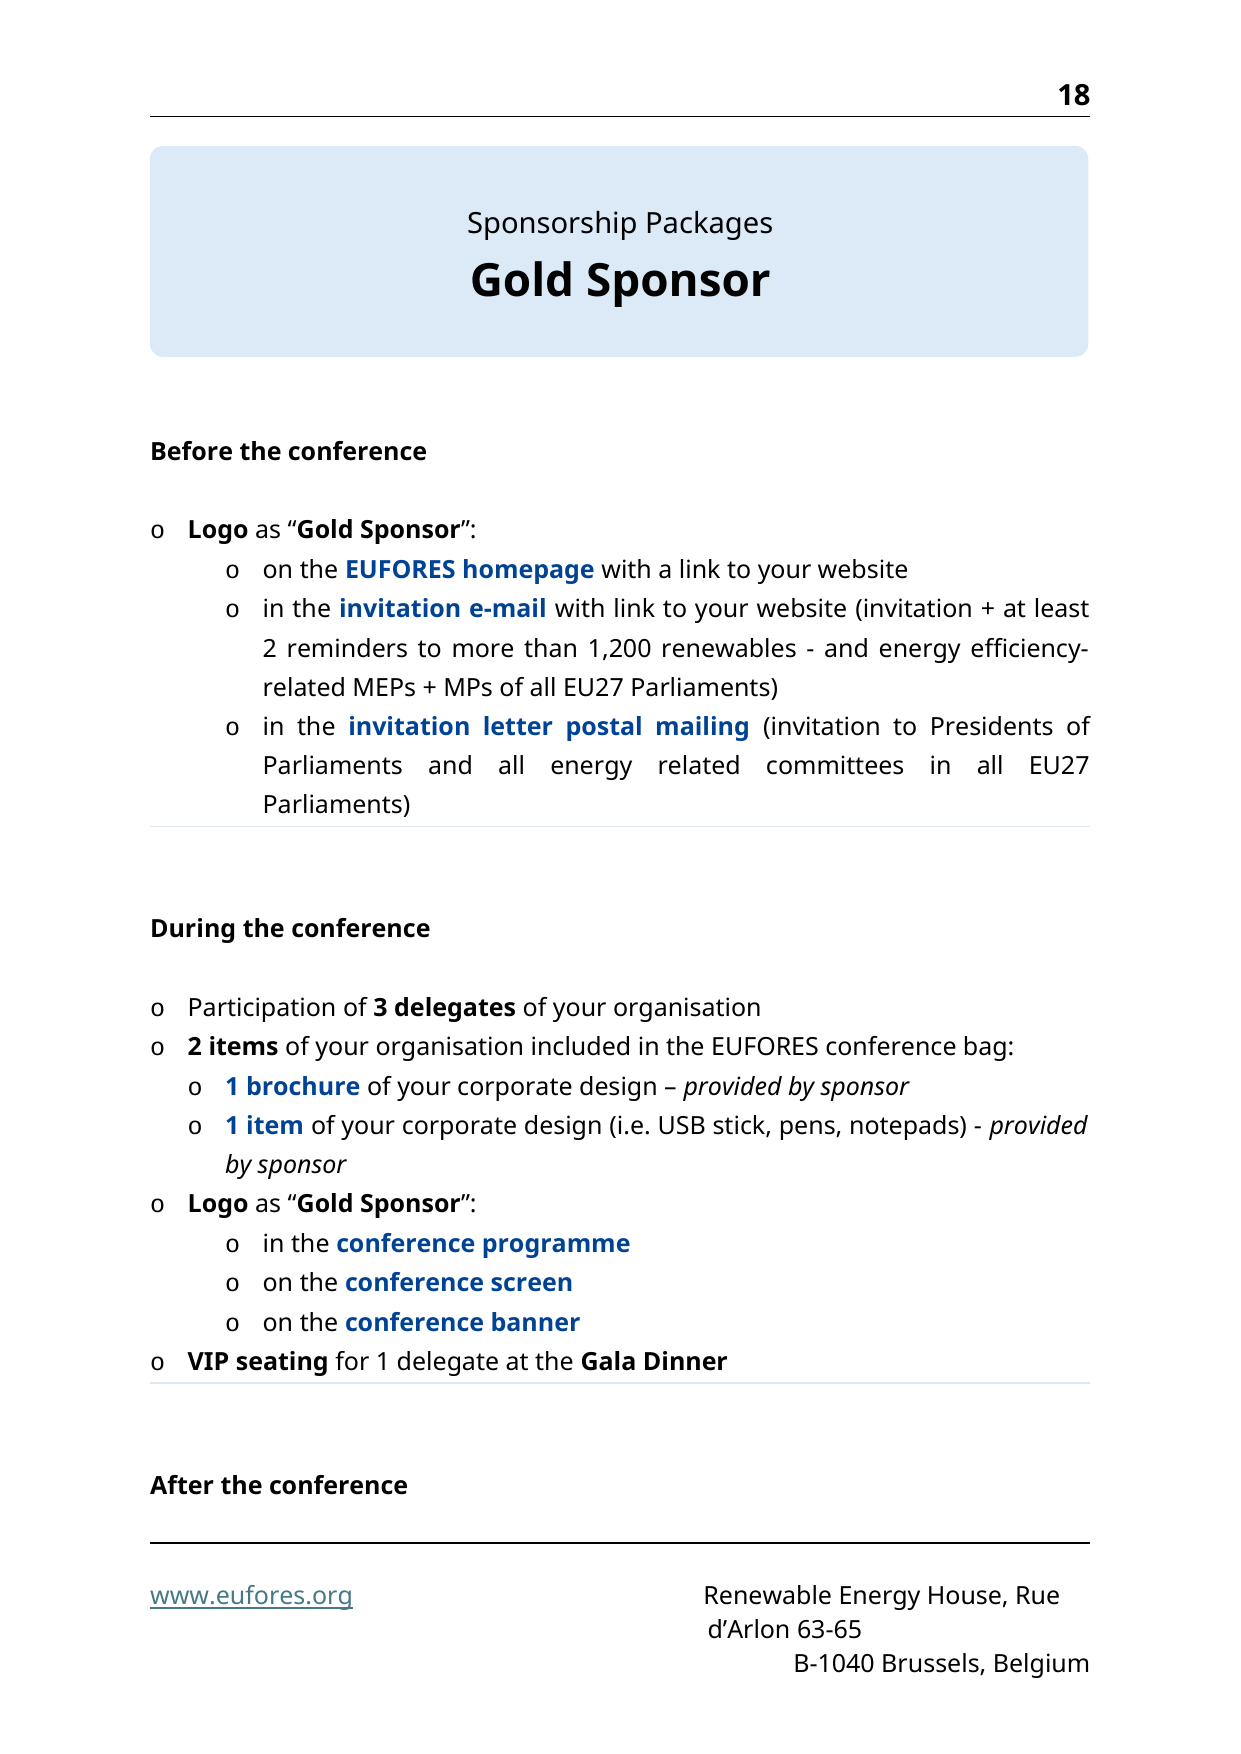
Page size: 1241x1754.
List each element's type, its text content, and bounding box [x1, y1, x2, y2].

text Before the conference [150, 434, 1090, 468]
list 1 item of your corporate design (i.e. USB stick, pens, notepads) - provided by sponsor [187, 1108, 1090, 1181]
list on the EUFORES homepage with a link to your website [225, 552, 1090, 586]
text Gold Sponsor [150, 247, 1090, 310]
list Logo as “Gold Sponsor”: [150, 512, 1090, 546]
text During the conference [150, 911, 1090, 945]
list 2 items of your organisation included in the EUFORES conference bag: [150, 1029, 1090, 1063]
list 1 brochure of your corporate design – provided by sponsor [187, 1068, 1090, 1102]
list in the invitation e-mail with link to your website (invitation + at least 2 reminders to more than 1,200 renewables - and energy efficiency-related MEPs + MPs of all EU27 Parliaments) [225, 591, 1090, 703]
text After the conference [150, 1468, 1090, 1502]
list on the conference screen [225, 1265, 1090, 1299]
list Participation of 3 delegates of your organisation [150, 989, 1090, 1024]
list in the invitation letter postal mailing (invitation to Presidents of Parliaments and all energy related committees in all EU27 Parliaments) [225, 709, 1090, 821]
list on the conference banner [225, 1304, 1090, 1338]
text Sponsorship Packages [150, 202, 1090, 242]
list in the conference programme [225, 1226, 1090, 1260]
list VIP seating for 1 delegate at the Gala Dinner [150, 1344, 1090, 1378]
list Logo as “Gold Sponsor”: [150, 1186, 1090, 1220]
